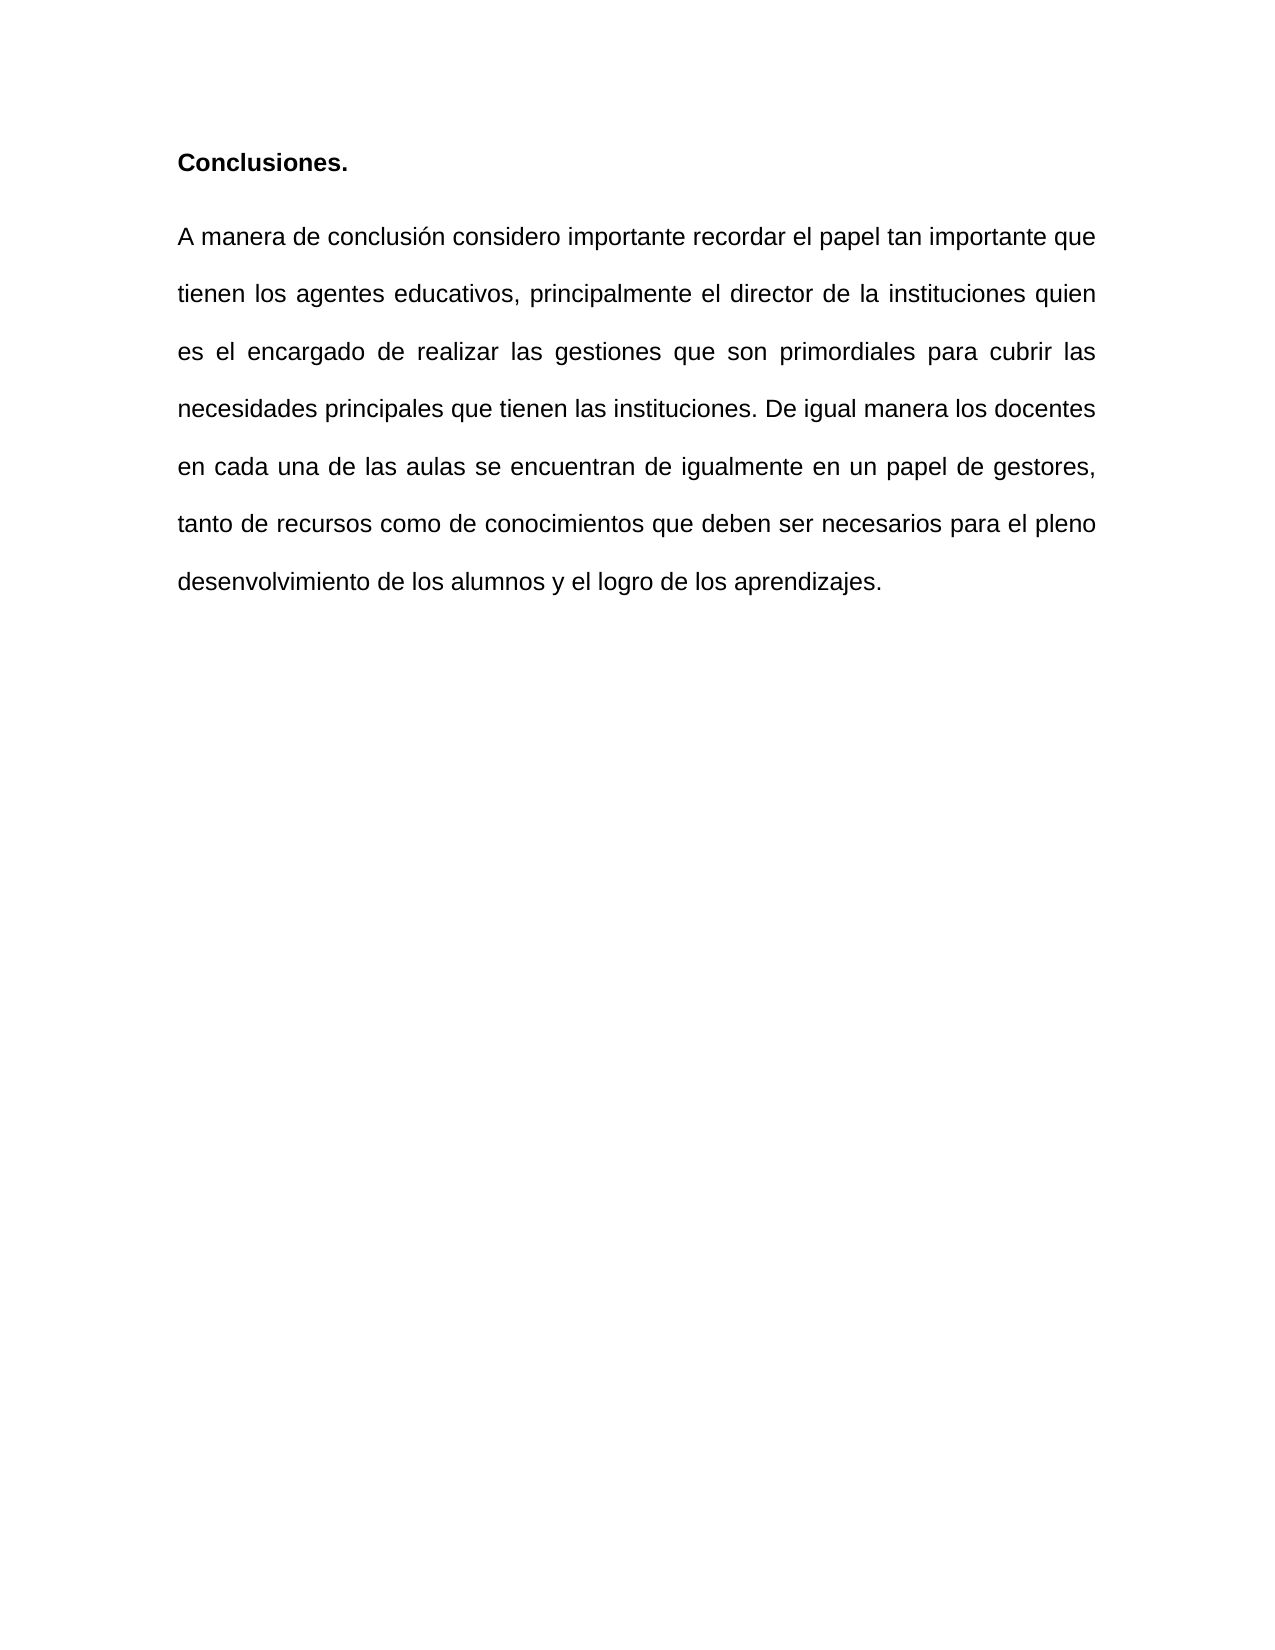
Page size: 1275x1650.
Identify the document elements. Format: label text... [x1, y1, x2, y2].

text A manera de conclusión considero importante recordar el papel tan importante que tienen los agentes educativos, principalmente el director de la instituciones quien es el encargado de realizar las gestiones que son primordiales para cubrir las necesidades principales que tienen las instituciones. De igual manera los docentes en cada una de las aulas se encuentran de igualmente en un papel de gestores, tanto de recursos como de conocimientos que deben ser necesarios para el pleno desenvolvimiento de los alumnos y el logro de los aprendizajes. [177, 222, 1098, 596]
text Conclusiones. [177, 148, 1098, 176]
